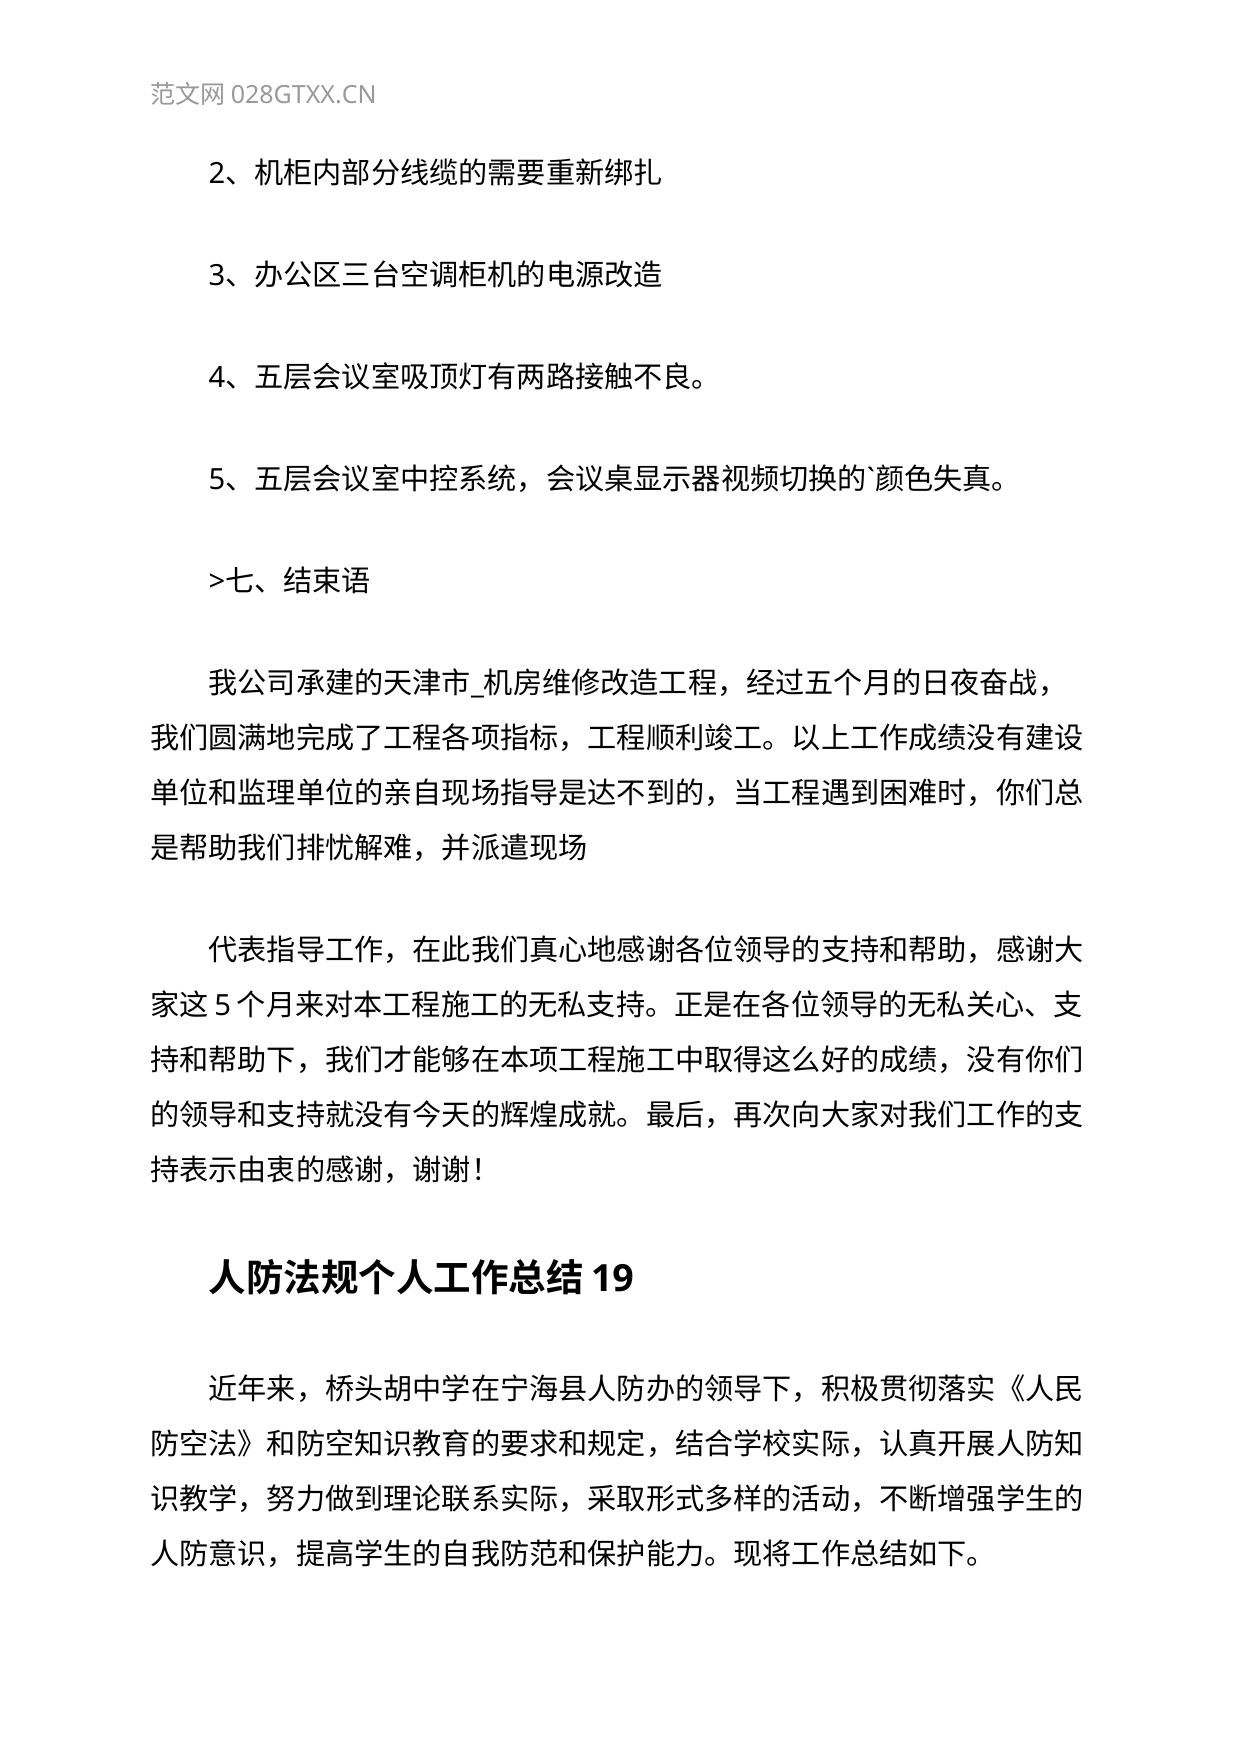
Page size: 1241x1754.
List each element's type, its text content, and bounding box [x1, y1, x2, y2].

text 4、五层会议室吸顶灯有两路接触不良。 [150, 354, 1090, 396]
text 近年来，桥头胡中学在宁海县人防办的领导下，积极贯彻落实《人民防空法》和防空知识教育的要求和规定，结合学校实际，认真开展人防知识教学，努力做到理论联系实际，采取形式多样的活动，不断增强学生的人防意识，提高学生的自我防范和保护能力。现将工作总结如下。 [150, 1366, 1090, 1572]
text 3、办公区三台空调柜机的电源改造 [150, 252, 1090, 294]
text 人防法规个人工作总结19 [150, 1248, 1090, 1302]
text >七、结束语 [150, 558, 1090, 600]
text 2、机柜内部分线缆的需要重新绑扎 [150, 150, 1090, 192]
text 5、五层会议室中控系统，会议桌显示器视频切换的`颜色失真。 [150, 456, 1090, 498]
text 我公司承建的天津市_机房维修改造工程，经过五个月的日夜奋战，我们圆满地完成了工程各项指标，工程顺利竣工。以上工作成绩没有建设单位和监理单位的亲自现场指导是达不到的，当工程遇到困难时，你们总是帮助我们排忧解难，并派遣现场 [150, 660, 1090, 867]
text 代表指导工作，在此我们真心地感谢各位领导的支持和帮助，感谢大家这5个月来对本工程施工的无私支持。正是在各位领导的无私关心、支持和帮助下，我们才能够在本项工程施工中取得这么好的成绩，没有你们的领导和支持就没有今天的辉煌成就。最后，再次向大家对我们工作的支持表示由衷的感谢，谢谢！ [150, 926, 1090, 1188]
